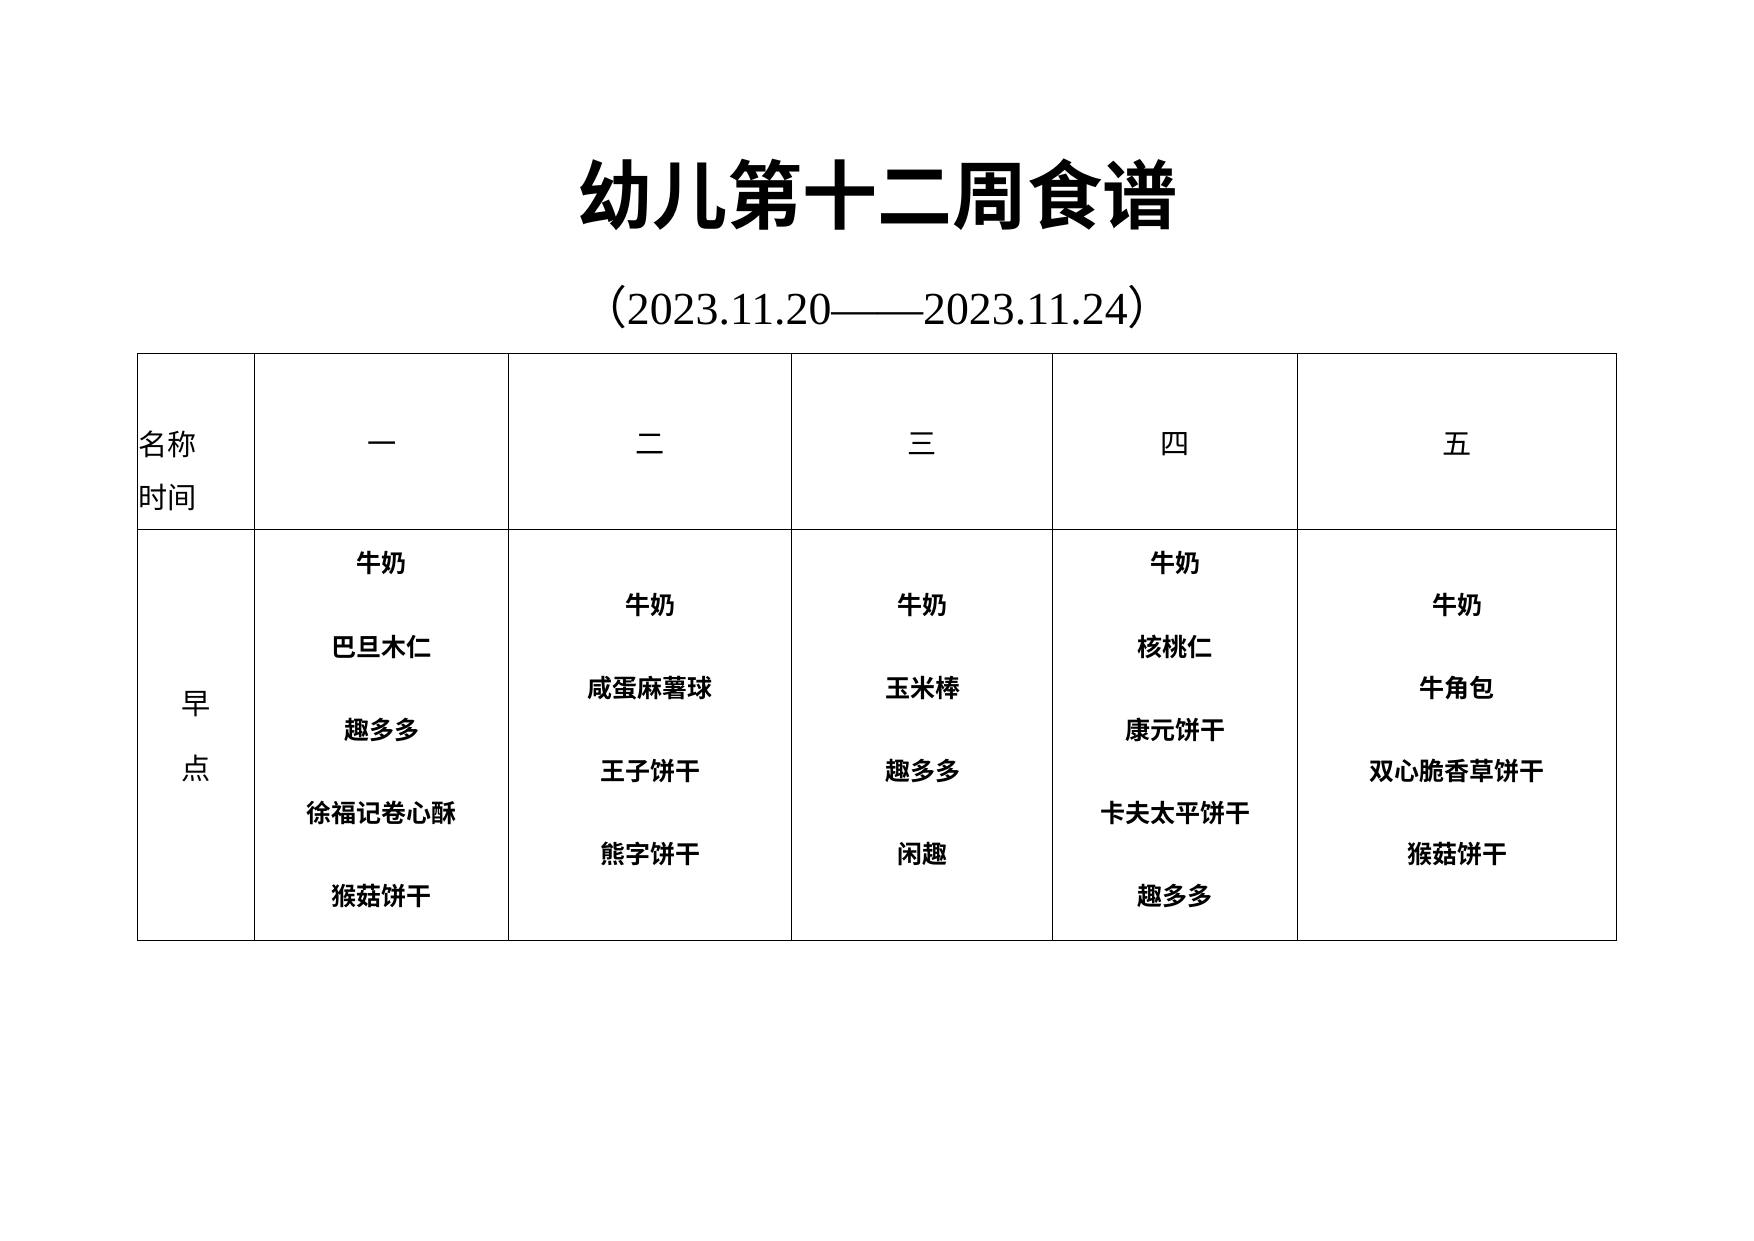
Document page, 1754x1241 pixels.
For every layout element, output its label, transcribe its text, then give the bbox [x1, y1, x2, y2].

text （2023.11.20——2023.11.24） [59, 256, 1695, 353]
table_header 四 [1053, 354, 1297, 528]
table_header 五 [1298, 354, 1616, 528]
table_header 三 [792, 354, 1052, 528]
text 幼儿第十二周食谱 [59, 126, 1695, 256]
table_cell 牛奶 巴旦木仁 趣多多 徐福记卷心酥 猴菇饼干 [255, 530, 508, 939]
table_cell 牛奶 玉米棒 趣多多 闲趣 [792, 530, 1052, 939]
table_header 一 [255, 354, 508, 528]
table_header 二 [509, 354, 791, 528]
table_cell 早 点 [138, 530, 254, 939]
table_cell 牛奶 核桃仁 康元饼干 卡夫太平饼干 趣多多 [1053, 530, 1297, 939]
table_cell 牛奶 牛角包 双心脆香草饼干 猴菇饼干 [1298, 530, 1616, 939]
table_header 名称 时间 [138, 354, 254, 528]
table_cell 牛奶 咸蛋麻薯球 王子饼干 熊字饼干 [509, 530, 791, 939]
